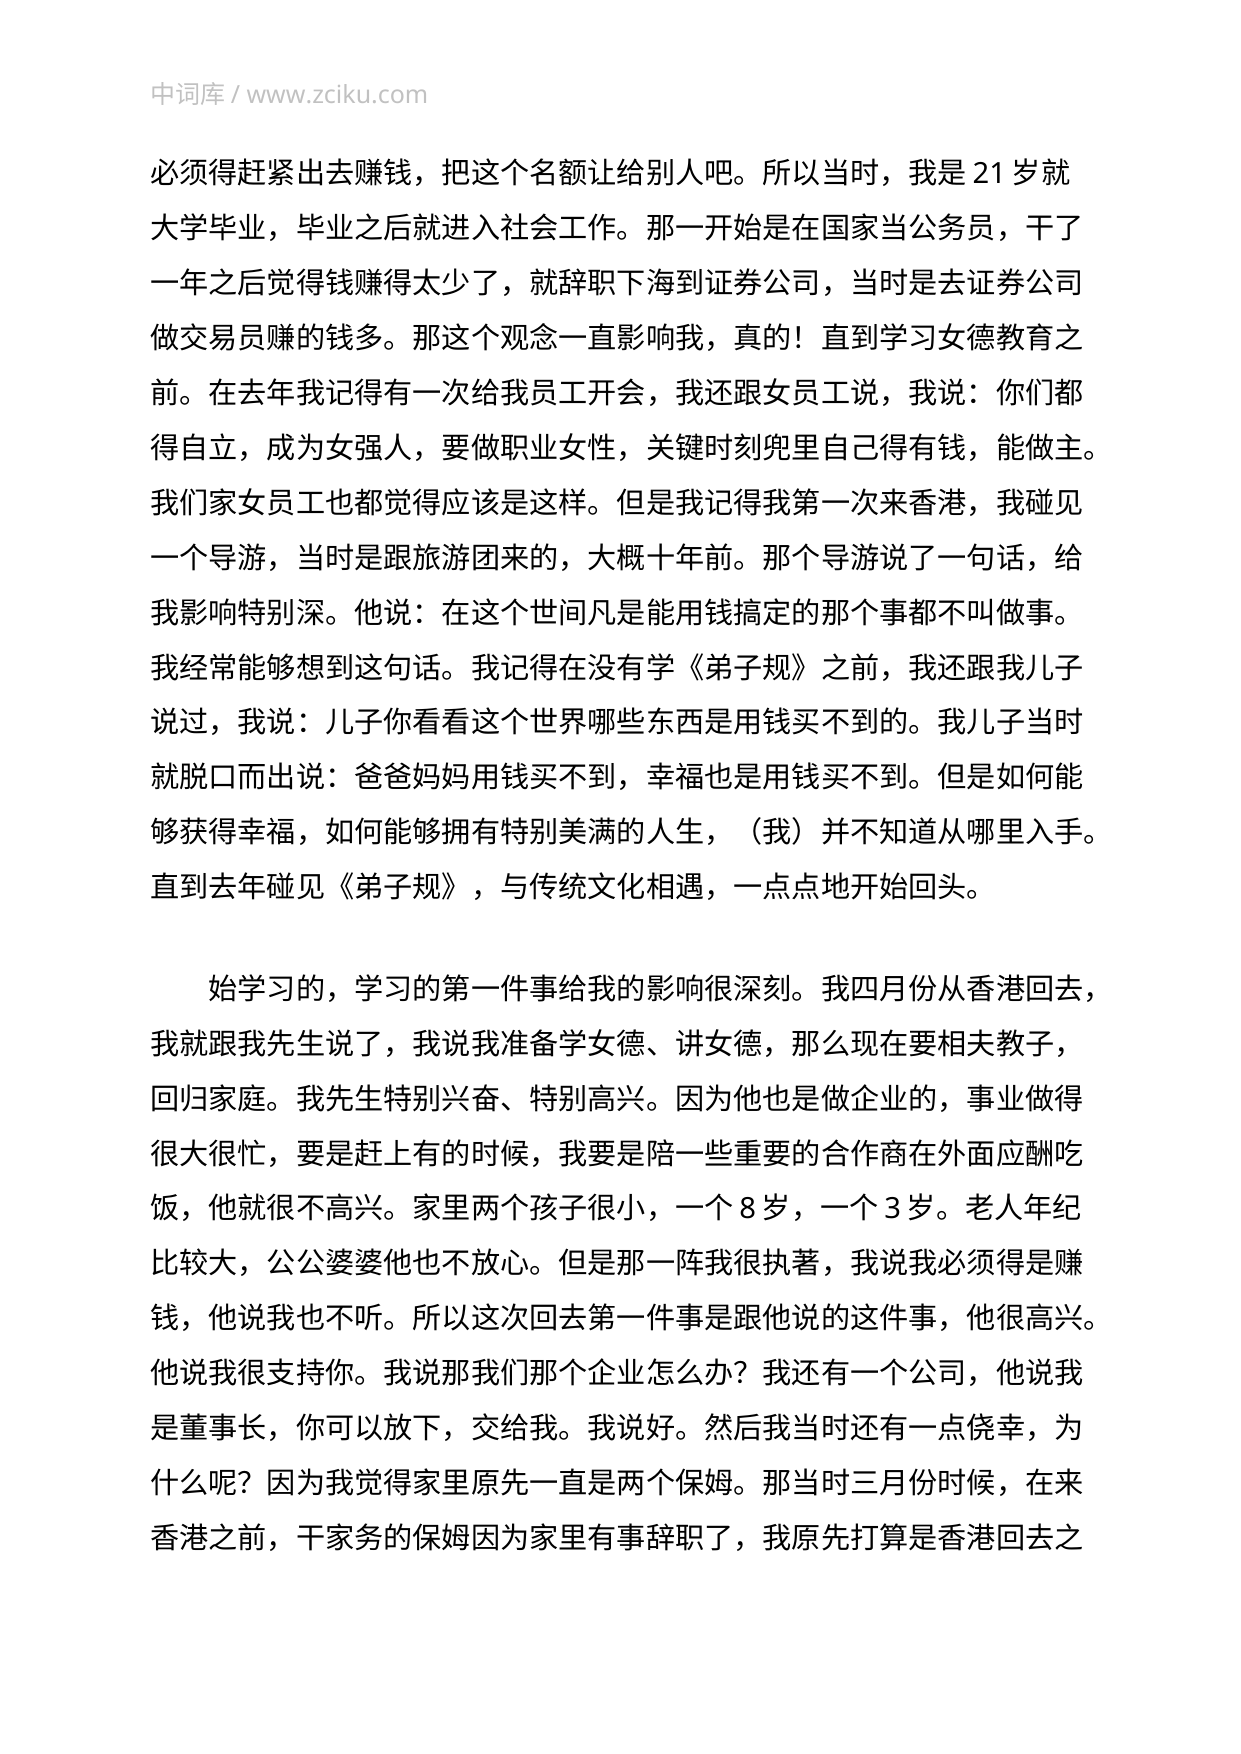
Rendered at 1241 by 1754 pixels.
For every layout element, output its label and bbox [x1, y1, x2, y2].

text [150, 150, 1090, 906]
text [150, 966, 1090, 1557]
